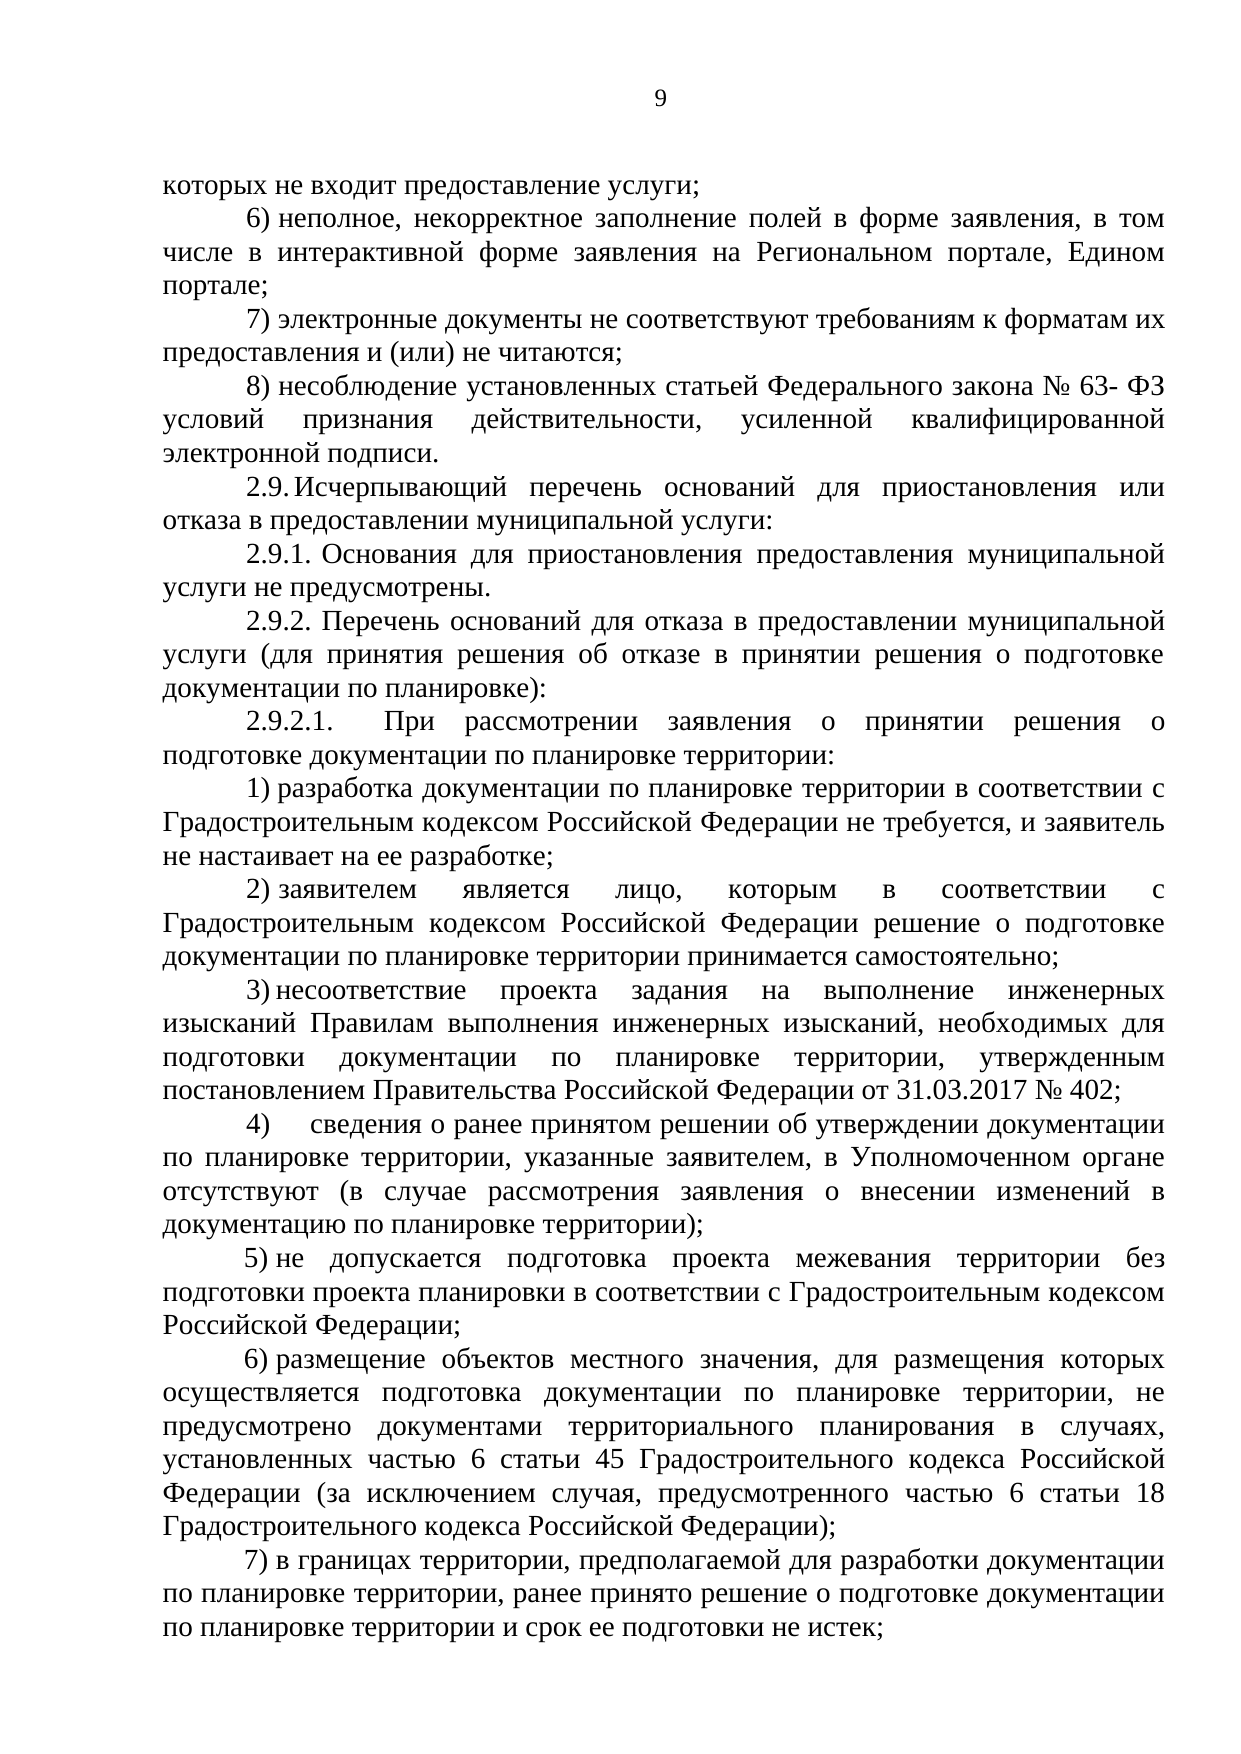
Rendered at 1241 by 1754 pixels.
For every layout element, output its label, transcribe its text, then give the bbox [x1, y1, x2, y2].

list несоблюдение установленных статьей Федерального закона № 63- ФЗ условий признания действительности, усиленной квалифицированной электронной подписи. [162, 368, 1166, 469]
list Перечень оснований для отказа в предоставлении муниципальной услуги (для принятия решения об отказе в принятии решения о подготовке документации по планировке): [162, 603, 1166, 704]
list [162, 167, 1166, 201]
list в границах территории, предполагаемой для разработки документации по планировке территории, ранее принято решение о подготовке документации по планировке территории и срок ее подготовки не истек; [162, 1542, 1166, 1643]
list электронные документы не соответствуют требованиям к форматам их предоставления и (или) не читаются; [162, 301, 1166, 368]
list Основания для приостановления предоставления муниципальной услуги не предусмотрены. [162, 536, 1166, 603]
list несоответствие проекта задания на выполнение инженерных изысканий Правилам выполнения инженерных изысканий, необходимых для подготовки документации по планировке территории, утвержденным постановлением Правительства Российской Федерации от 31.03.2017 № 402; [162, 972, 1166, 1106]
list Исчерпывающий перечень оснований для приостановления или отказа в предоставлении муниципальной услуги: [162, 469, 1166, 536]
list При рассмотрении заявления о принятии решения о подготовке документации по планировке территории: [162, 704, 1166, 771]
list не допускается подготовка проекта межевания территории без подготовки проекта планировки в соответствии с Градостроительным кодексом Российской Федерации; [162, 1241, 1166, 1341]
list сведения о ранее принятом решении об утверждении документации по планировке территории, указанные заявителем, в Уполномоченном органе отсутствуют (в случае рассмотрения заявления о внесении изменений в документацию по планировке территории); [162, 1106, 1166, 1241]
list размещение объектов местного значения, для размещения которых осуществляется подготовка документации по планировке территории, не предусмотрено документами территориального планирования в случаях, установленных частью 6 статьи 45 Градостроительного кодекса Российской Федерации (за исключением случая, предусмотренного частью 6 статьи 18 Градостроительного кодекса Российской Федерации); [162, 1341, 1166, 1542]
list заявителем является лицо, которым в соответствии с Градостроительным кодексом Российской Федерации решение о подготовке документации по планировке территории принимается самостоятельно; [162, 872, 1166, 972]
list разработка документации по планировке территории в соответствии с Градостроительным кодексом Российской Федерации не требуется, и заявитель не настаивает на ее разработке; [162, 771, 1166, 872]
list неполное, некорректное заполнение полей в форме заявления, в том числе в интерактивной форме заявления на Региональном портале, Едином портале; [162, 201, 1166, 301]
